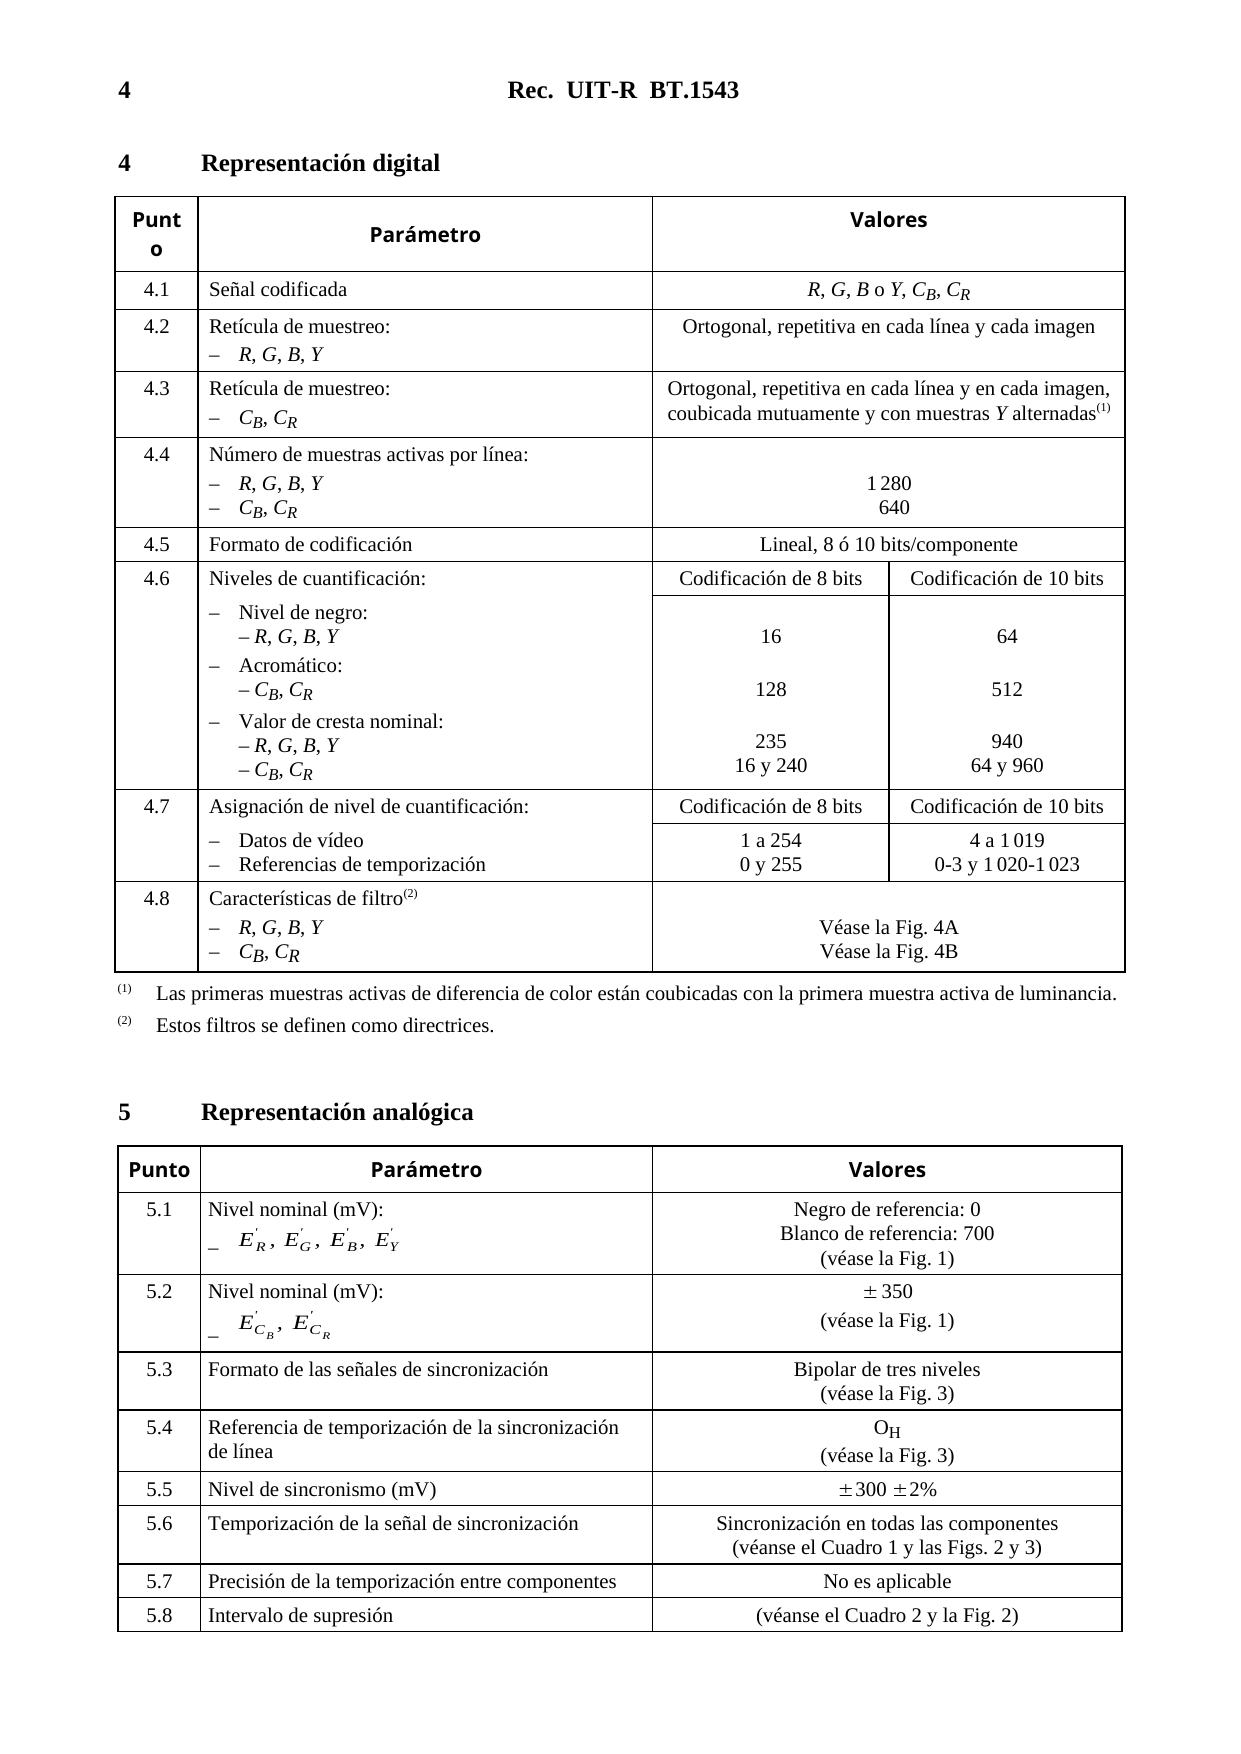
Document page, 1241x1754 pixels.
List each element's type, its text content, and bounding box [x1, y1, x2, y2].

table_cell 5.8 [119, 1598, 200, 1631]
table_cell Nivel nominal (mV): – [201, 1193, 652, 1274]
table_cell Temporización de la señal de sincronización [201, 1506, 652, 1563]
table_cell 4.7 [116, 790, 197, 823]
table_cell R, G, B o Y, CB, CR [653, 272, 1124, 308]
table_cell Codificación de 10 bits [890, 790, 1124, 823]
table_cell 16 128 235 16 y 240 [653, 596, 888, 789]
table_cell Codificación de 10 bits [890, 562, 1124, 594]
table_cell Retícula de muestreo: – CB, CR [199, 372, 652, 437]
table_cell 5.6 [119, 1506, 200, 1563]
table_cell Ortogonal, repetitiva en cada línea y en cada imagen, coubicada mutuamente y con muestras Y alternadas(1) [653, 372, 1124, 437]
table_cell 4.4 [116, 438, 197, 527]
table_cell Véase la Fig. 4A Véase la Fig. 4B [653, 882, 1124, 971]
table_cell Asignación de nivel de cuantificación: [199, 790, 652, 823]
table_cell Negro de referencia: 0 Blanco de referencia: 700 (véase la Fig. 1) [653, 1193, 1121, 1274]
table_cell Ortogonal, repetitiva en cada línea y cada imagen [653, 310, 1124, 371]
table_cell 4.3 [116, 372, 197, 437]
table_cell Formato de codificación [199, 528, 652, 561]
table_cell Señal codificada [199, 272, 652, 308]
table_cell Nivel nominal (mV): – [201, 1275, 652, 1351]
table_cell – Nivel de negro: – R, G, B, Y – Acromático: – CB, CR – Valor de cresta nominal: – R, G, B, Y – CB, CR [199, 595, 652, 789]
table_cell (1) Las primeras muestras activas de diferencia de color están coubicadas con la primera muestra activa de luminancia. (2) Estos filtros se definen como directrices. [115, 973, 1125, 1037]
table_cell Codificación de 8 bits [653, 790, 888, 823]
table_header Valores [653, 197, 1124, 271]
table_cell 5.5 [119, 1472, 200, 1505]
table_cell 64 512 940 64 y 960 [890, 596, 1124, 789]
table_cell No es aplicable [653, 1565, 1121, 1597]
table_header Parámetro [201, 1147, 652, 1192]
table_cell 5.3 [119, 1353, 200, 1409]
table_cell Número de muestras activas por línea: – R, G, B, Y – CB, CR [199, 438, 652, 527]
table_header Valores [653, 1147, 1121, 1192]
table_cell Codificación de 8 bits [653, 562, 888, 594]
table_cell Lineal, 8 ó 10 bits/componente [653, 528, 1124, 561]
table_cell Características de filtro(2) – R, G, B, Y – CB, CR [199, 882, 652, 971]
table_cell Bipolar de tres niveles (véase la Fig. 3) [653, 1353, 1121, 1409]
table_cell – Datos de vídeo – Referencias de temporización [199, 823, 652, 881]
subtitle 5 Representación analógica [118, 1097, 1122, 1126]
table_cell 5.1 [119, 1193, 200, 1274]
table_cell (véanse el Cuadro 2 y la Fig. 2) [653, 1598, 1121, 1631]
table_cell Formato de las señales de sincronización [201, 1353, 652, 1409]
table_cell 350 (véase la Fig. 1) [653, 1275, 1121, 1351]
table_cell OH (véase la Fig. 3) [653, 1411, 1121, 1471]
table_header Punto [119, 1147, 200, 1192]
table_cell [116, 823, 197, 881]
table_cell 1 280 640 [653, 438, 1124, 527]
table_cell 5.4 [119, 1411, 200, 1471]
table_cell [116, 595, 197, 789]
table_header Parámetro [199, 197, 652, 271]
table_cell Precisión de la temporización entre componentes [201, 1565, 652, 1597]
table_cell Niveles de cuantificación: [199, 562, 652, 594]
table_cell 300 2% [653, 1472, 1121, 1505]
table_cell 4.2 [116, 310, 197, 371]
table_cell 5.2 [119, 1275, 200, 1351]
table_header Punto [116, 197, 197, 271]
table_cell 4.8 [116, 882, 197, 971]
table_cell 1 a 254 0 y 255 [653, 824, 888, 881]
table_cell Referencia de temporización de la sincronización de línea [201, 1411, 652, 1471]
table_cell Intervalo de supresión [201, 1598, 652, 1631]
table_cell Retícula de muestreo: – R, G, B, Y [199, 310, 652, 371]
table_cell 4 a 1 019 0-3 y 1 020-1 023 [890, 824, 1124, 881]
table_cell 4.6 [116, 562, 197, 594]
table_cell 4.1 [116, 272, 197, 308]
table_cell 5.7 [119, 1565, 200, 1597]
table_cell 4.5 [116, 528, 197, 561]
table_cell Nivel de sincronismo (mV) [201, 1472, 652, 1505]
table_cell Sincronización en todas las componentes (véanse el Cuadro 1 y las Figs. 2 y 3) [653, 1506, 1121, 1563]
subtitle 4 Representación digital [118, 148, 1122, 176]
